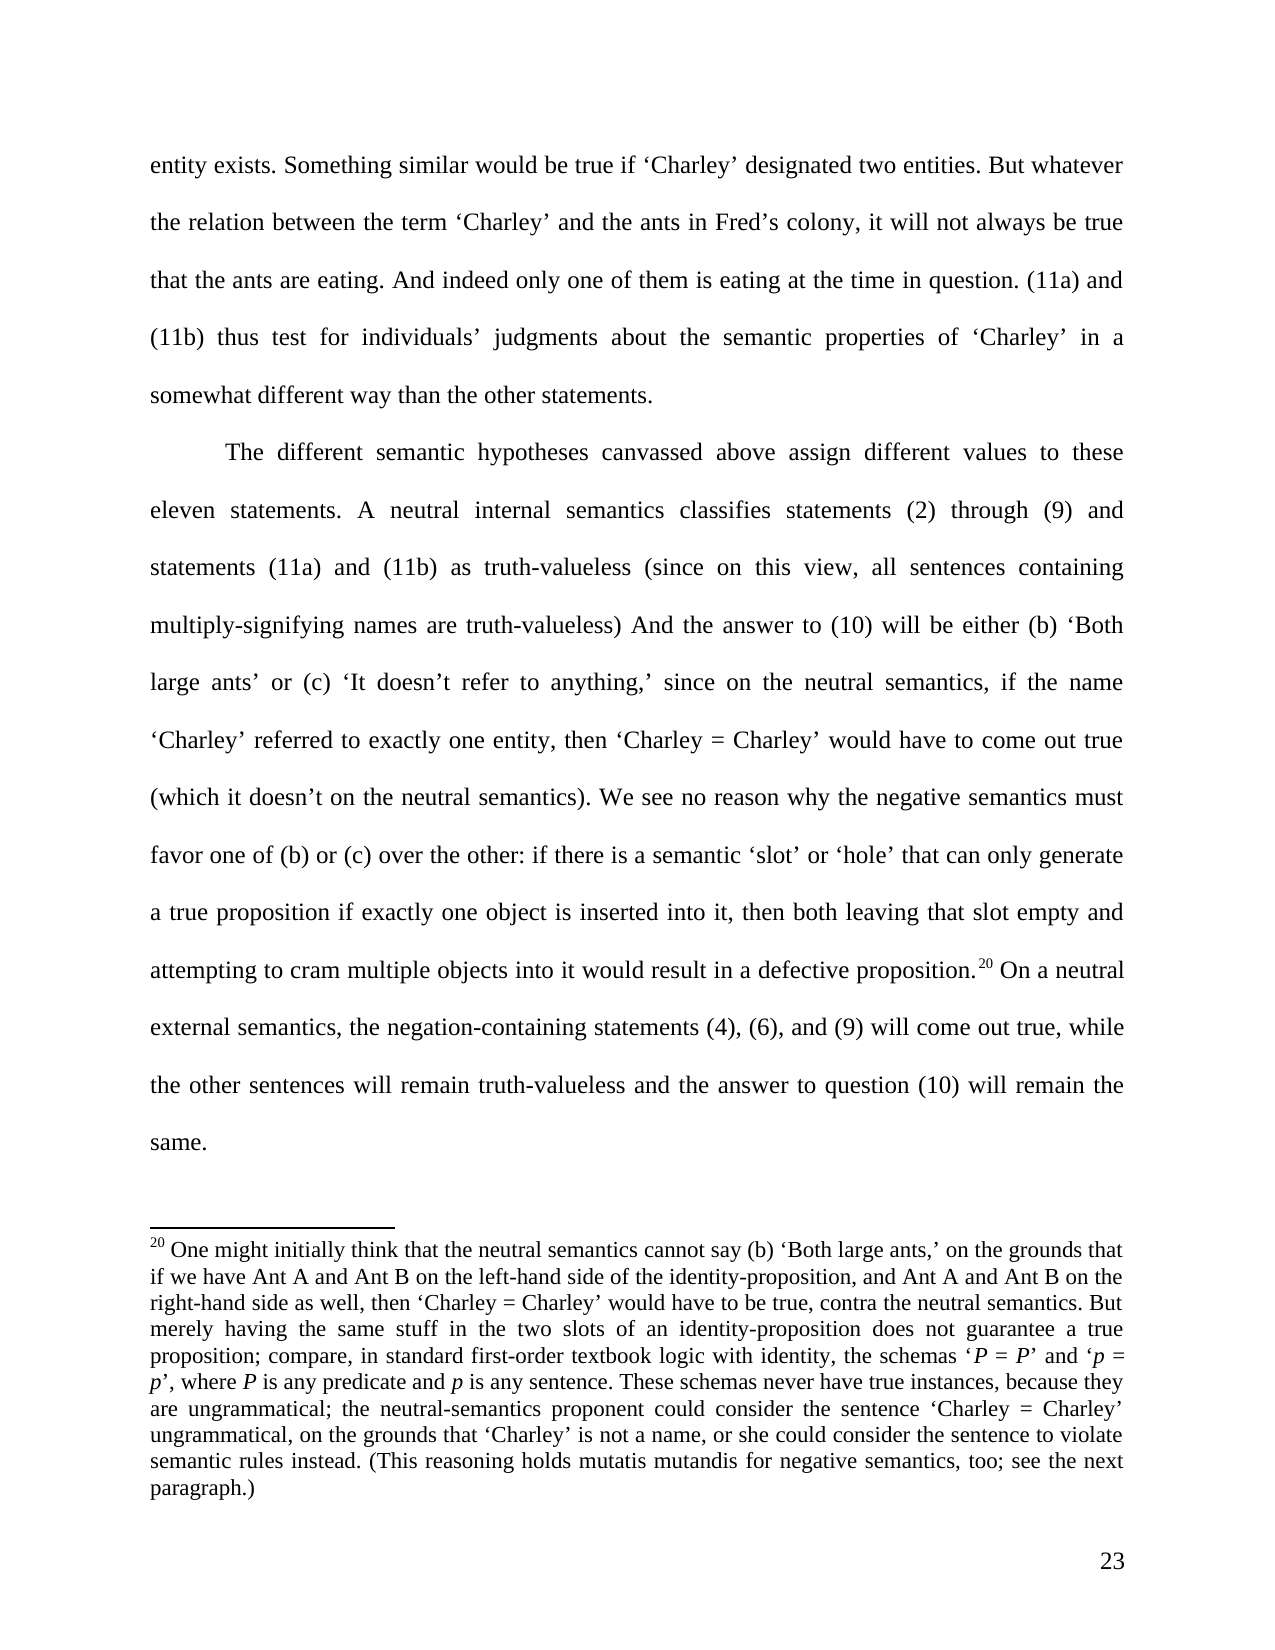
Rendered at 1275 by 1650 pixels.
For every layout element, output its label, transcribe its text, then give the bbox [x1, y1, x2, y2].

list The different semantic hypotheses canvassed above assign different values to these eleven statements. A neutral internal semantics classifies statements (2) through (9) and statements (11a) and (11b) as truth-valueless (since on this view, all sentences containing multiply-signifying names are truth-valueless) And the answer to (10) will be either (b) ‘Both large ants’ or (c) ‘It doesn’t refer to anything,’ since on the neutral semantics, if the name ‘Charley’ referred to exactly one entity, then ‘Charley = Charley’ would have to come out true (which it doesn’t on the neutral semantics). We see no reason why the negative semantics must favor one of (b) or (c) over the other: if there is a semantic ‘slot’ or ‘hole’ that can only generate a true proposition if exactly one object is inserted into it, then both leaving that slot empty and attempting to cram multiple objects into it would result in a defective proposition. On a neutral external semantics, the negation-containing statements (4), (6), and (9) will come out true, while the other sentences will remain truth-valueless and the answer to question (10) will remain the same. [150, 437, 1125, 1156]
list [150, 150, 1125, 409]
